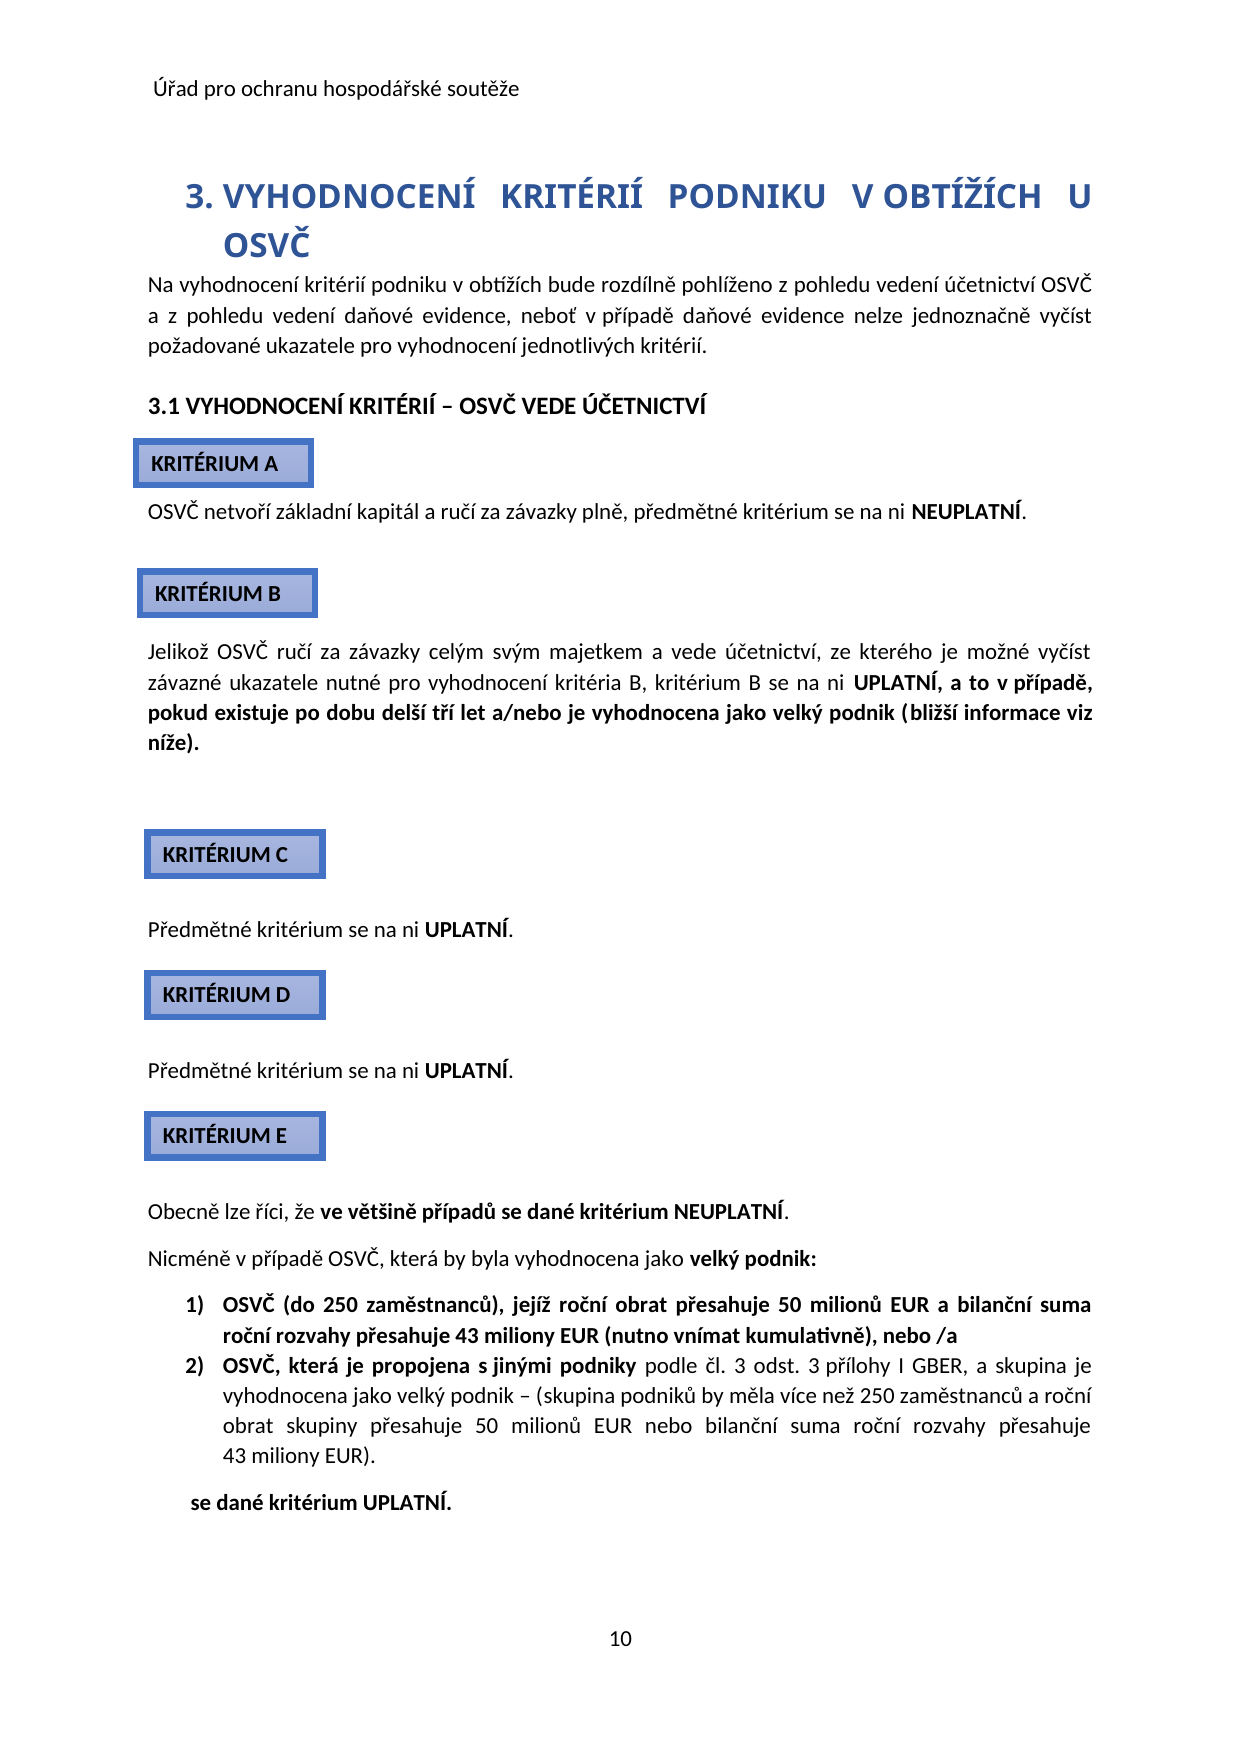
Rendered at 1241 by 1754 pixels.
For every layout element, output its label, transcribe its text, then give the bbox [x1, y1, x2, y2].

text Jelikož OSVČ ručí za závazky celým svým majetkem a vede účetnictví, ze kterého je možné vyčíst závazné ukazatele nutné pro vyhodnocení kritéria B, kritérium B se na ni UPLATNÍ, a to v případě, pokud existuje po dobu delší tří let a/nebo je vyhodnocena jako velký podnik (bližší informace viz níže). [148, 637, 1093, 756]
text OSVČ netvoří základní kapitál a ručí za závazky plně, předmětné kritérium se na ni NEUPLATNÍ. [148, 497, 1093, 525]
text Předmětné kritérium se na ni UPLATNÍ. [148, 1056, 1093, 1084]
list OSVČ (do 250 zaměstnanců), jejíž roční obrat přesahuje 50 milionů EUR a bilanční suma roční rozvahy přesahuje 43 miliony EUR (nutno vnímat kumulativně), nebo /a [185, 1291, 1093, 1349]
list OSVČ, která je propojena s jinými podniky podle čl. 3 odst. 3 přílohy I GBER, a skupina je vyhodnocena jako velký podnik – (skupina podniků by měla více než 250 zaměstnanců a roční obrat skupiny přesahuje 50 milionů EUR nebo bilanční suma roční rozvahy přesahuje 43 miliony EUR). [185, 1351, 1093, 1470]
text Obecně lze říci, že ve většině případů se dané kritérium NEUPLATNÍ. [148, 1197, 1093, 1225]
text Nicméně v případě OSVČ, která by byla vyhodnocena jako velký podnik: [148, 1244, 1093, 1272]
text Předmětné kritérium se na ni UPLATNÍ. [148, 916, 1093, 944]
text se dané kritérium UPLATNÍ. [185, 1488, 1093, 1517]
text Na vyhodnocení kritérií podniku v obtížích bude rozdílně pohlíženo z pohledu vedení účetnictví OSVČ a z pohledu vedení daňové evidence, neboť v případě daňové evidence nelze jednoznačně vyčíst požadované ukazatele pro vyhodnocení jednotlivých kritérií. [148, 271, 1093, 359]
subtitle 3.1 VYHODNOCENÍ KRITÉRIÍ – OSVČ VEDE ÚČETNICTVÍ [148, 390, 1093, 421]
subtitle VYHODNOCENÍ KRITÉRIÍ PODNIKU V OBTÍŽÍCH U OSVČ [185, 173, 1093, 267]
